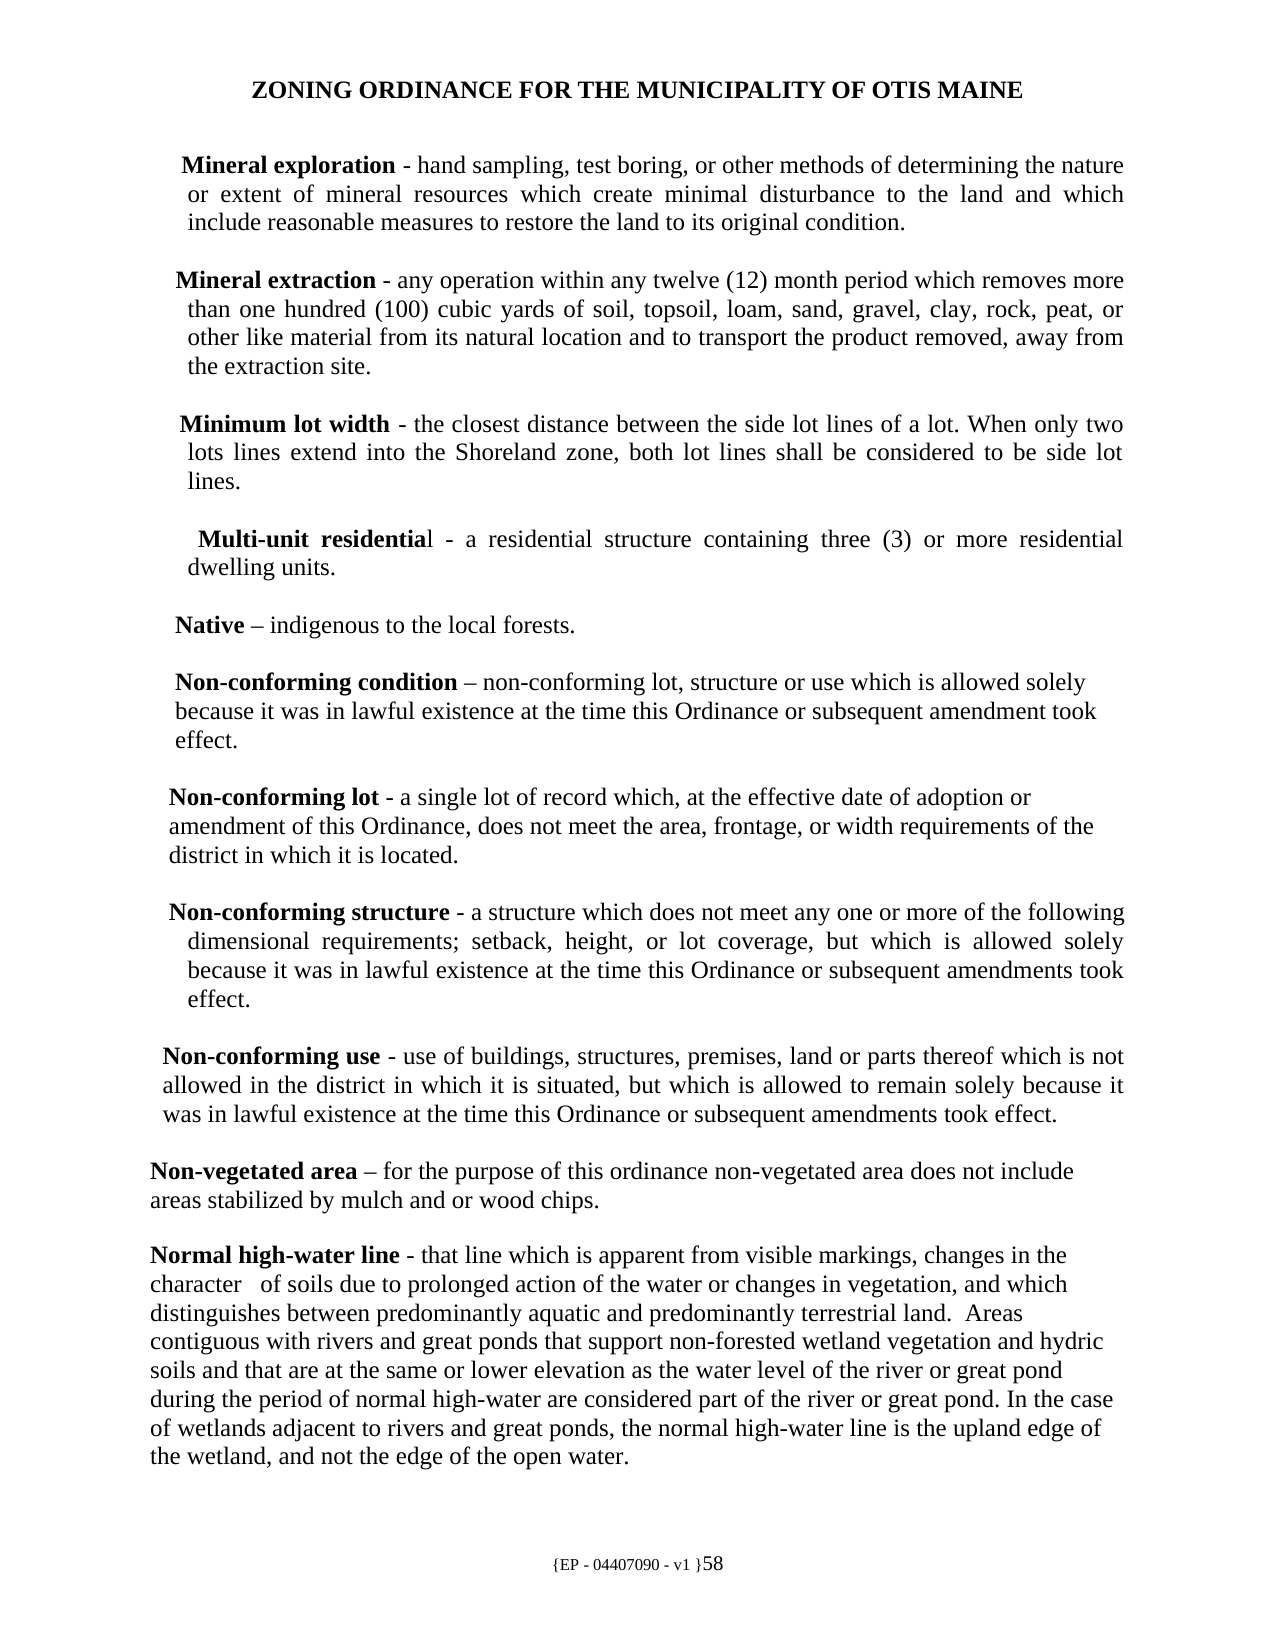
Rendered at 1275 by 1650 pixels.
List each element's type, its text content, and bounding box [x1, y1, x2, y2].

text effect. [150, 725, 1125, 754]
text Mineral exploration - hand sampling, test boring, or other methods of determining the nature or extent of mineral resources which create minimal disturbance to the land and which include reasonable measures to restore the land to its original condition. [150, 150, 1125, 236]
text Minimum lot width - the closest distance between the side lot lines of a lot. When only two lots lines extend into the Shoreland zone, both lot lines shall be considered to be side lot lines. [150, 409, 1125, 495]
text Non-conforming use - use of buildings, structures, premises, land or parts thereof which is not allowed in the district in which it is situated, but which is allowed to remain solely because it was in lawful existence at the time this Ordinance or subsequent amendments took effect. [162, 1041, 1125, 1127]
text Non-vegetated area – for the purpose of this ordinance non-vegetated area does not include areas stabilized by mulch and or wood chips. [150, 1156, 1125, 1214]
text Non-conforming condition – non-conforming lot, structure or use which is allowed solely [150, 667, 1125, 696]
text amendment of this Ordinance, does not meet the area, frontage, or width requirements of the [150, 811, 1125, 840]
text Non-conforming lot - a single lot of record which, at the effective date of adoption or [150, 782, 1125, 811]
text Non-conforming structure - a structure which does not meet any one or more of the following dimensional requirements; setback, height, or lot coverage, but which is allowed solely because it was in lawful existence at the time this Ordinance or subsequent amendments took effect. [150, 897, 1125, 1012]
text district in which it is located. [150, 840, 1125, 869]
text Multi-unit residential - a residential structure containing three (3) or more residential dwelling units. [150, 524, 1125, 581]
text because it was in lawful existence at the time this Ordinance or subsequent amendment took [150, 696, 1125, 725]
text Normal high-water line - that line which is apparent from visible markings, changes in the character of soils due to prolonged action of the water or changes in vegetation, and which distinguishes between predominantly aquatic and predominantly terrestrial land. Areas contiguous with rivers and great ponds that support non-forested wetland vegetation and hydric soils and that are at the same or lower elevation as the water level of the river or great pond during the period of normal high-water are considered part of the river or great pond. In the case of wetlands adjacent to rivers and great ponds, the normal high-water line is the upland edge of the wetland, and not the edge of the open water. [150, 1240, 1125, 1470]
text Native – indigenous to the local forests. [150, 610, 1125, 639]
text Mineral extraction - any operation within any twelve (12) month period which removes more than one hundred (100) cubic yards of soil, topsoil, loam, sand, gravel, clay, rock, peat, or other like material from its natural location and to transport the product removed, away from the extraction site. [150, 265, 1125, 380]
